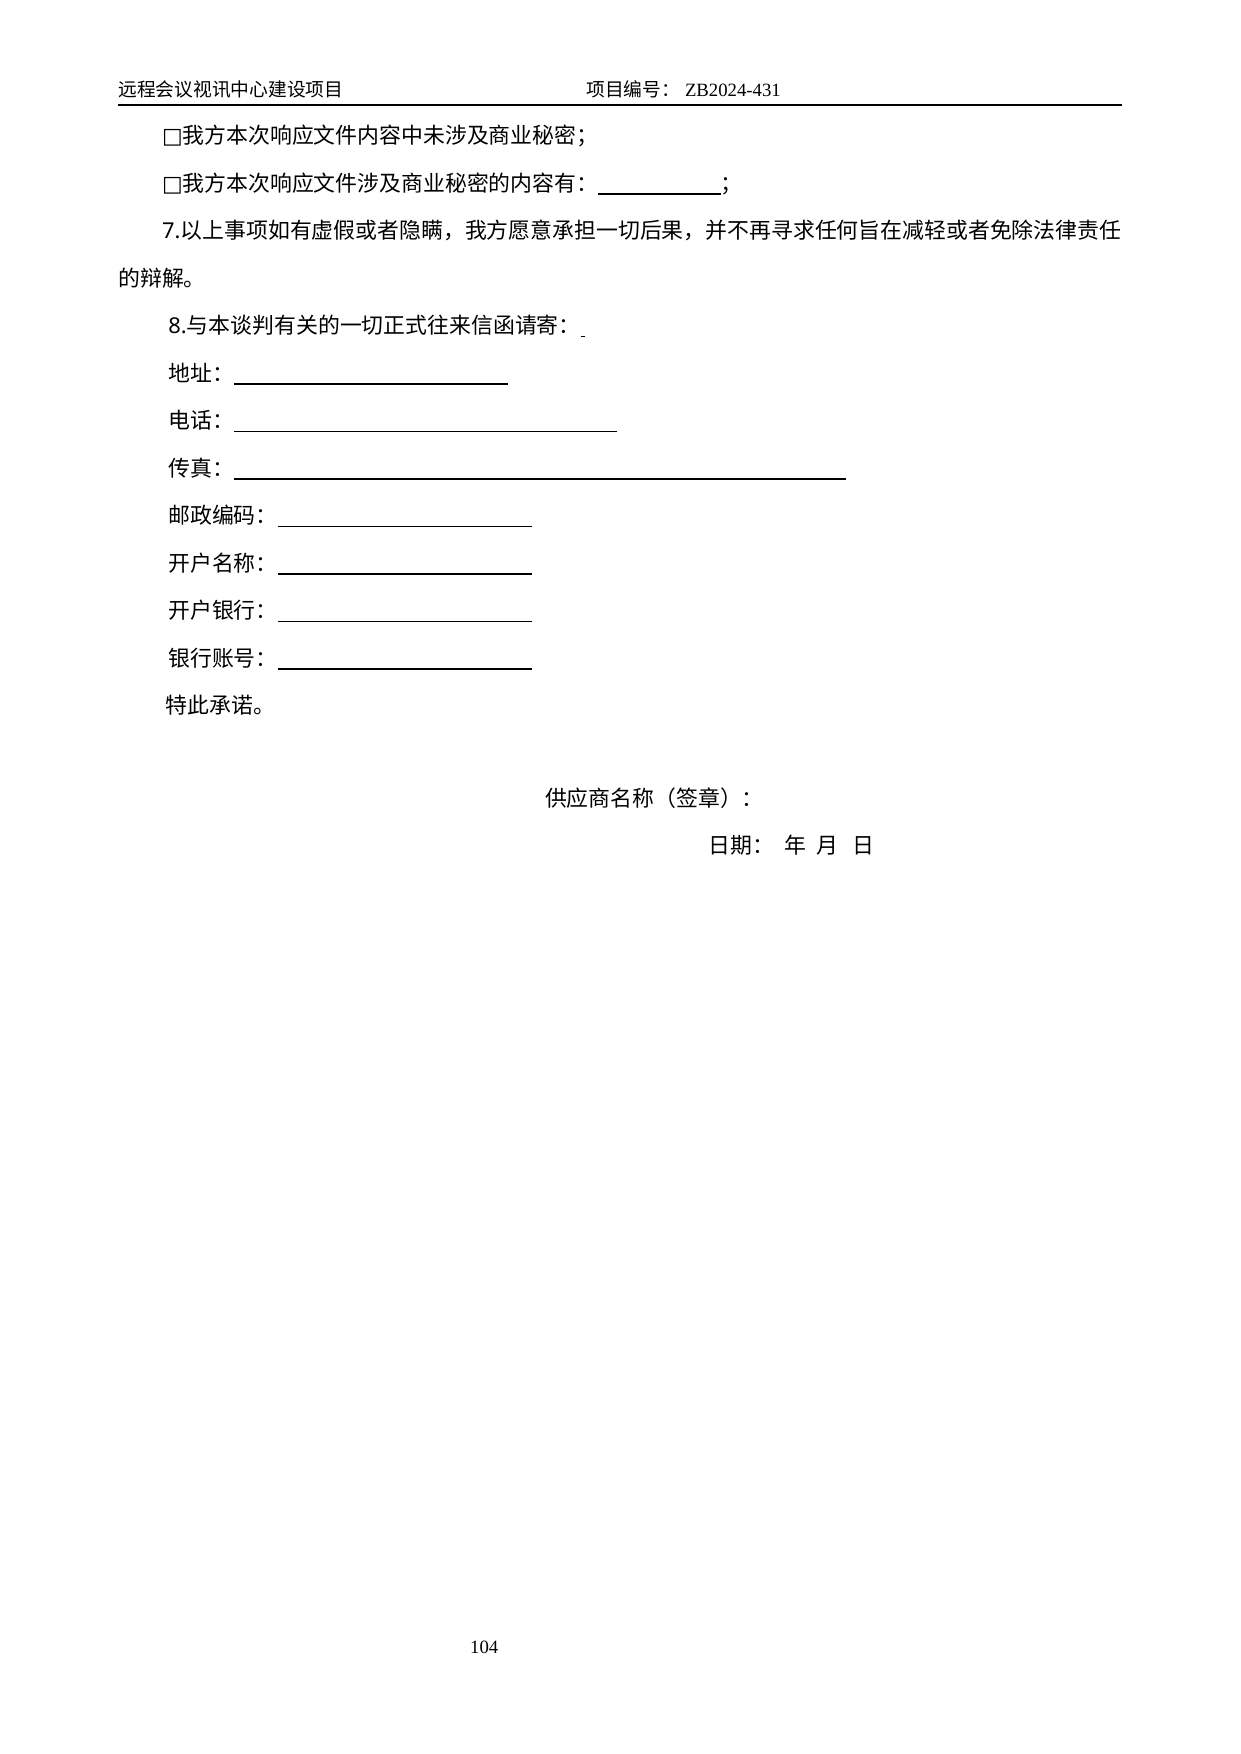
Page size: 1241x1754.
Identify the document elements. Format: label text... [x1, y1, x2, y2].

text □我方本次响应文件涉及商业秘密的内容有： ； [118, 166, 1122, 197]
text 日期： 年 月 日 [118, 828, 1122, 860]
text 开户名称： [118, 546, 1122, 578]
text 电话： [118, 403, 1122, 435]
text 开户银行： [118, 593, 1122, 625]
text 供应商名称（签章）： [545, 781, 1122, 812]
text 邮政编码： [118, 498, 1122, 530]
text 7.以上事项如有虚假或者隐瞒，我方愿意承担一切后果，并不再寻求任何旨在减轻或者免除法律责任的辩解。 [118, 213, 1122, 293]
text 8.与本谈判有关的一切正式往来信函请寄： [118, 308, 1122, 340]
text 银行账号： [118, 641, 1122, 673]
text 传真： [118, 451, 1122, 483]
text 地址： [118, 356, 1122, 388]
text 特此承诺。 [133, 688, 1122, 720]
text □我方本次响应文件内容中未涉及商业秘密； [118, 118, 1122, 150]
